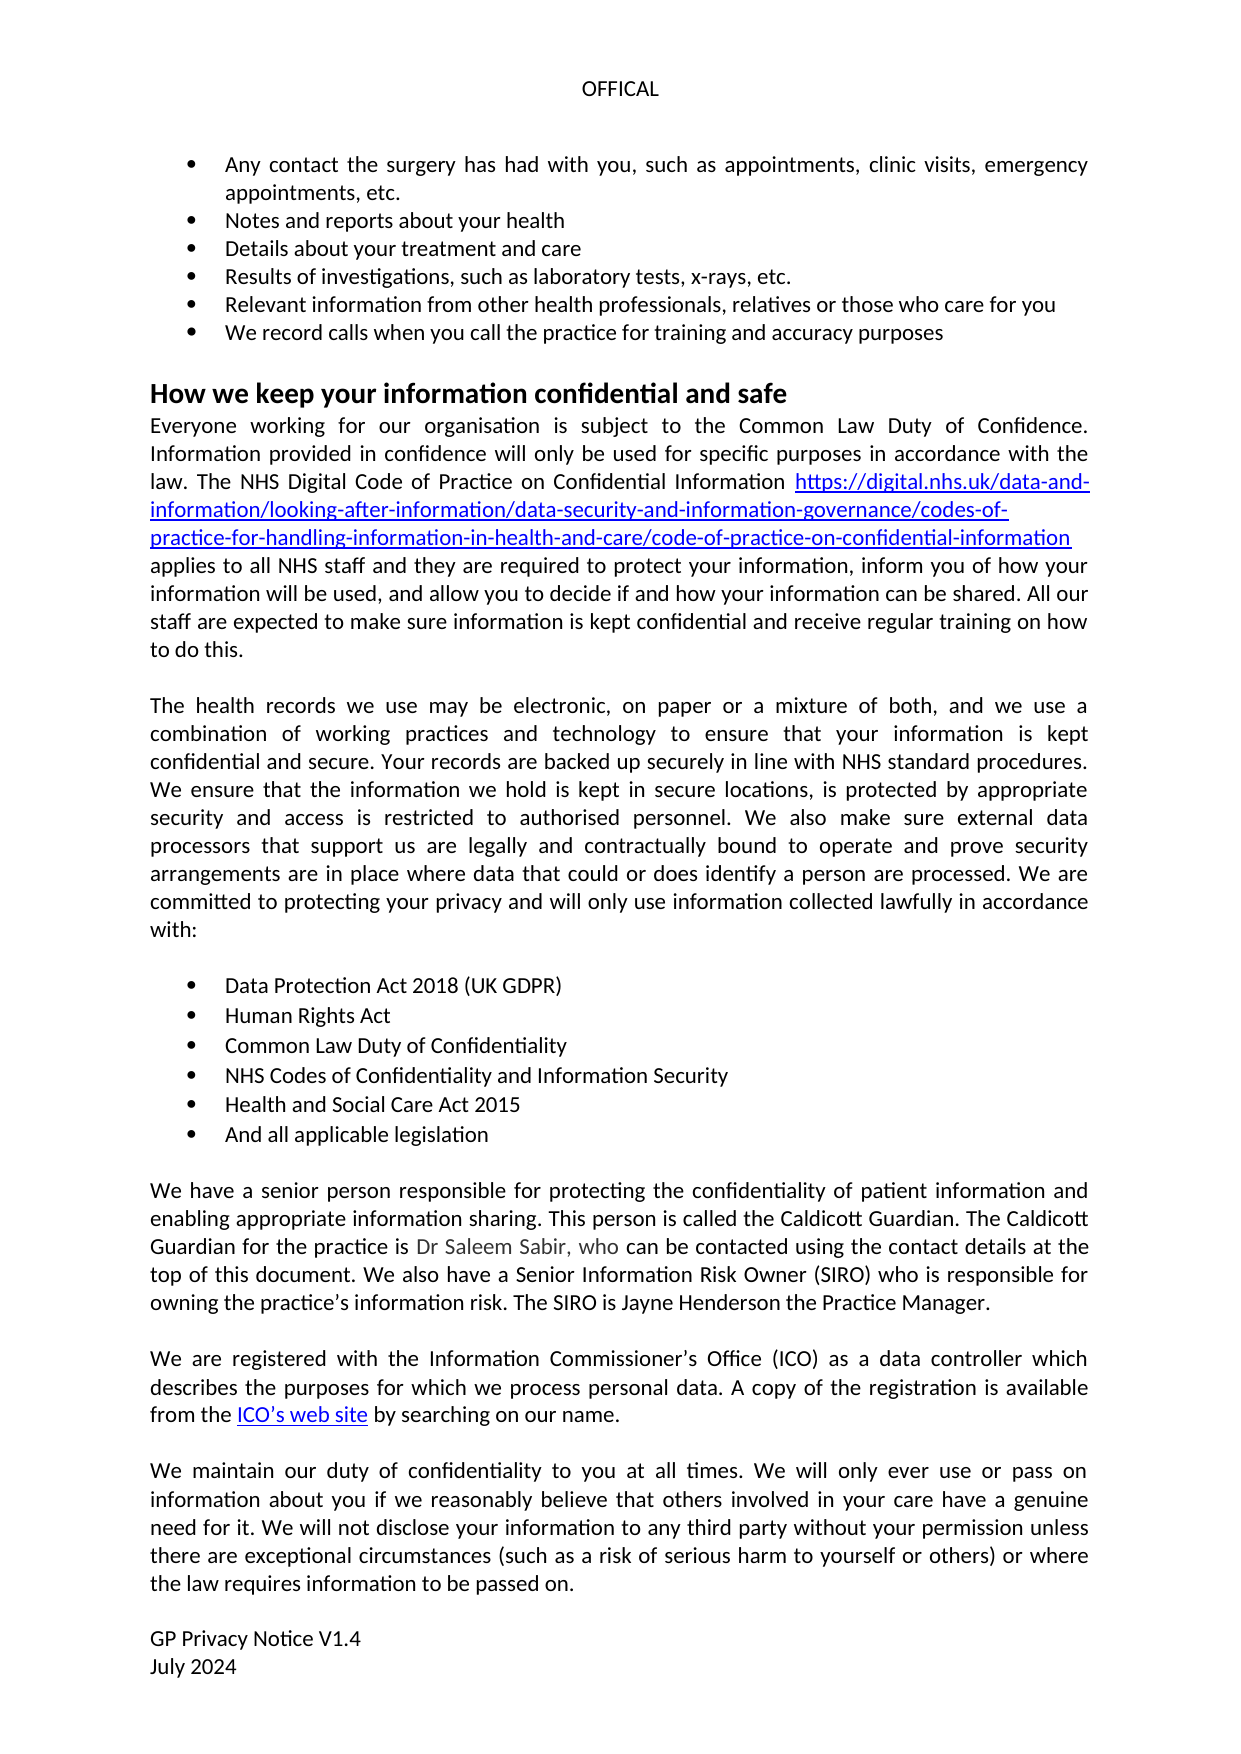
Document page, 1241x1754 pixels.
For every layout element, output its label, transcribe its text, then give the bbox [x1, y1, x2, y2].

list Health and Social Care Act 2015 [187, 1091, 1090, 1119]
list Relevant information from other health professionals, relatives or those who care for you [187, 290, 1090, 318]
list Results of investigations, such as laboratory tests, x-rays, etc. [187, 262, 1090, 290]
text How we keep your information confidential and safe [150, 375, 1090, 411]
list NHS Codes of Confidentiality and Information Security [187, 1061, 1090, 1089]
list Notes and reports about your health [187, 206, 1090, 234]
list Details about your treatment and care [187, 234, 1090, 262]
text We maintain our duty of confidentiality to you at all times. We will only ever use or pass on information about you if we reasonably believe that others involved in your care have a genuine need for it. We will not disclose your information to any third party without your permission unless there are exceptional circumstances (such as a risk of serious harm to yourself or others) or where the law requires information to be passed on. [150, 1457, 1090, 1597]
list And all applicable legislation [187, 1120, 1090, 1148]
text The health records we use may be electronic, on paper or a mixture of both, and we use a combination of working practices and technology to ensure that your information is kept confidential and secure. Your records are backed up securely in line with NHS standard procedures. We ensure that the information we hold is kept in secure locations, is protected by appropriate security and access is restricted to authorised personnel. We also make sure external data processors that support us are legally and contractually bound to operate and prove security arrangements are in place where data that could or does identify a person are processed. We are committed to protecting your privacy and will only use information collected lawfully in accordance with: [150, 691, 1090, 943]
text We are registered with the Information Commissioner’s Office (ICO) as a data controller which describes the purposes for which we process personal data. A copy of the registration is available from the ICO’s web site by searching on our name. [150, 1344, 1090, 1429]
list Common Law Duty of Confidentiality [187, 1031, 1090, 1059]
list Human Rights Act [187, 1001, 1090, 1029]
list Any contact the surgery has had with you, such as appointments, clinic visits, emergency appointments, etc. [187, 150, 1090, 206]
text We have a senior person responsible for protecting the confidentiality of patient information and enabling appropriate information sharing. This person is called the Caldicott Guardian. The Caldicott Guardian for the practice is Dr Saleem Sabir, who can be contacted using the contact details at the top of this document. We also have a Senior Information Risk Owner (SIRO) who is responsible for owning the practice’s information risk. The SIRO is Jayne Henderson the Practice Manager. [150, 1176, 1090, 1317]
text Everyone working for our organisation is subject to the Common Law Duty of Confidence. Information provided in confidence will only be used for specific purposes in accordance with the law. The NHS Digital Code of Practice on Confidential Information https://digital.nhs.uk/data-and-information/looking-after-information/data-security-and-information-governance/codes-of-practice-for-handling-information-in-health-and-care/code-of-practice-on-confidential-information applies to all NHS staff and they are required to protect your information, inform you of how your information will be used, and allow you to decide if and how your information can be shared. All our staff are expected to make sure information is kept confidential and receive regular training on how to do this. [150, 411, 1090, 663]
list Data Protection Act 2018 (UK GDPR) [187, 971, 1090, 999]
list We record calls when you call the practice for training and accuracy purposes [187, 318, 1090, 346]
